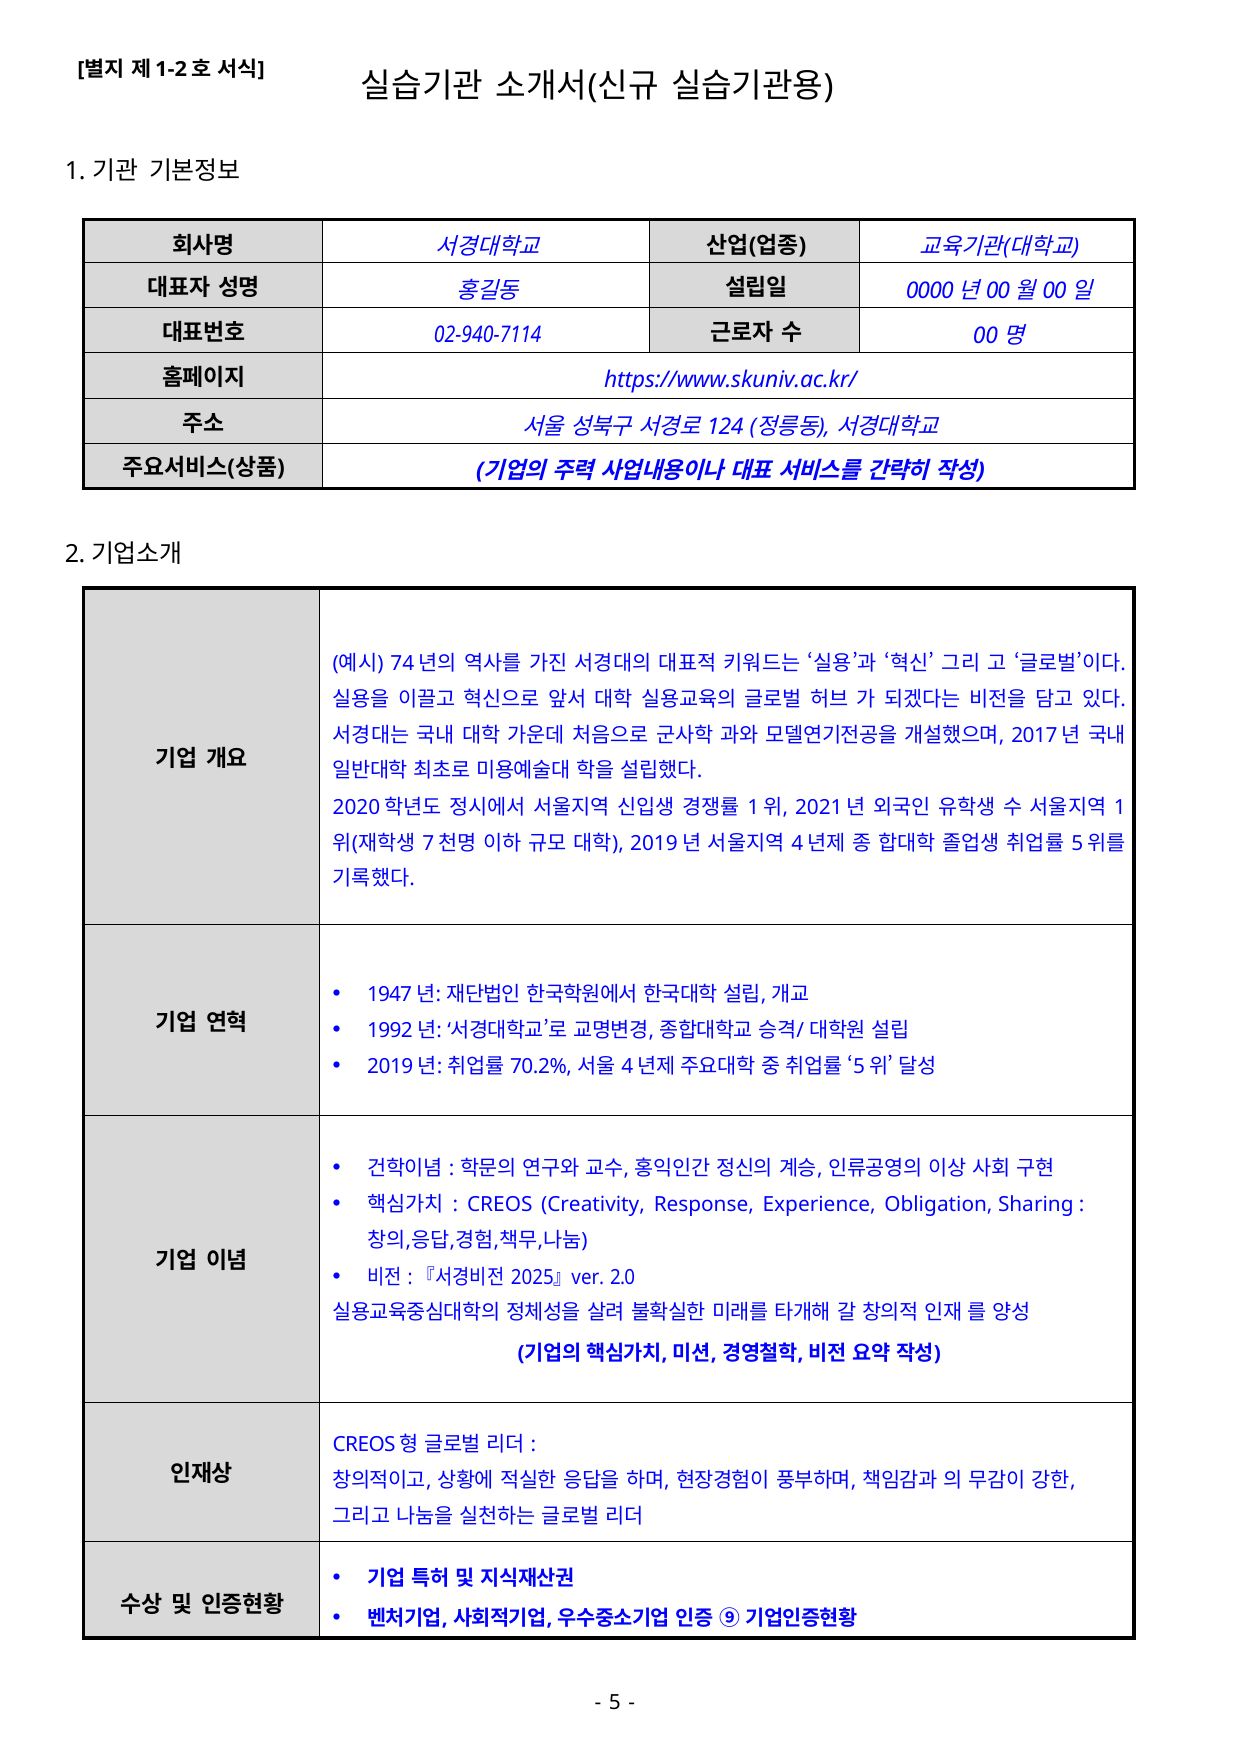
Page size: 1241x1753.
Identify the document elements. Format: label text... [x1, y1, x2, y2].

table_cell 주소 [85, 399, 322, 443]
text 2. 기업소개 [64, 533, 1182, 570]
table_header 서경대학교 [323, 221, 649, 262]
table_cell 00 명 [860, 308, 1133, 352]
table_cell 건학이념 : 학문의 연구와 교수, 홍익인간 정신의 계승, 인류공영의 이상 사회 구현 핵심가치 : CREOS (Creativity, Response, Experience, Obligation, Sharing : 창의,응답,경험,책무,나눔) 비전 : 『서경비전 2025』ver. 2.0 실용교육중심대학의 정체성을 살려 불확실한 미래를 타개해 갈 창의적 인재 를 양성 (기업의 핵심가치, 미션, 경영철학, 비전 요약 작성) [320, 1116, 1132, 1402]
table_cell 1947년: 재단법인 한국학원에서 한국대학 설립, 개교 1992년: ‘서경대학교’로 교명변경, 종합대학교 승격/ 대학원 설립 2019년: 취업률 70.2%, 서울 4년제 주요대학 중 취업률 ‘5위’ 달성 [320, 925, 1132, 1115]
table_cell (기업의 주력 사업내용이나 대표 서비스를 간략히 작성) [323, 444, 1133, 487]
table_cell 0000년 00월 00일 [860, 263, 1133, 307]
table_header (예시) 74년의 역사를 가진 서경대의 대표적 키워드는 ‘실용’과 ‘혁신’ 그리 고 ‘글로벌’이다. 실용을 이끌고 혁신으로 앞서 대학 실용교육의 글로벌 허브 가 되겠다는 비전을 담고 있다. 서경대는 국내 대학 가운데 처음으로 군사학 과와 모델연기전공을 개설했으며, 2017년 국내 일반대학 최초로 미용예술대 학을 설립했다. 2020학년도 정시에서 서울지역 신입생 경쟁률 1위, 2021년 외국인 유학생 수 서울지역 1위(재학생 7천명 이하 규모 대학), 2019년 서울지역 4년제 종 합대학 졸업생 취업률 5위를 기록했다. [320, 590, 1132, 924]
table_cell 대표번호 [85, 308, 322, 352]
table_header 기업 개요 [85, 590, 319, 924]
table_cell CREOS형 글로벌 리더 : 창의적이고, 상황에 적실한 응답을 하며, 현장경험이 풍부하며, 책임감과 의 무감이 강한, 그리고 나눔을 실천하는 글로벌 리더 [320, 1403, 1132, 1541]
table_header 회사명 [85, 221, 322, 262]
table_cell 기업 이념 [85, 1116, 319, 1402]
table_cell 홈페이지 [85, 353, 322, 398]
table_header 산업(업종) [650, 221, 859, 262]
table_cell 인재상 [85, 1403, 319, 1541]
table_cell https://www.skuniv.ac.kr/ [323, 353, 1133, 398]
table_header 교육기관(대학교) [860, 221, 1133, 262]
table_cell 대표자 성명 [85, 263, 322, 307]
table_cell 수상 및 인증현황 [85, 1542, 319, 1636]
text 1. 기관 기본정보 [64, 151, 1182, 187]
table_cell 서울 성북구 서경로 124 (정릉동), 서경대학교 [323, 399, 1133, 443]
table_cell 기업 연혁 [85, 925, 319, 1115]
table_cell 기업 특허 및 지식재산권 벤처기업, 사회적기업, 우수중소기업 인증 ⑨ 기업인증현황 [320, 1542, 1132, 1636]
table_cell 02-940-7114 [323, 308, 649, 352]
table_cell 설립일 [650, 263, 859, 307]
table_cell 주요서비스(상품) [85, 444, 322, 487]
table_cell 홍길동 [323, 263, 649, 307]
table_cell 근로자 수 [650, 308, 859, 352]
